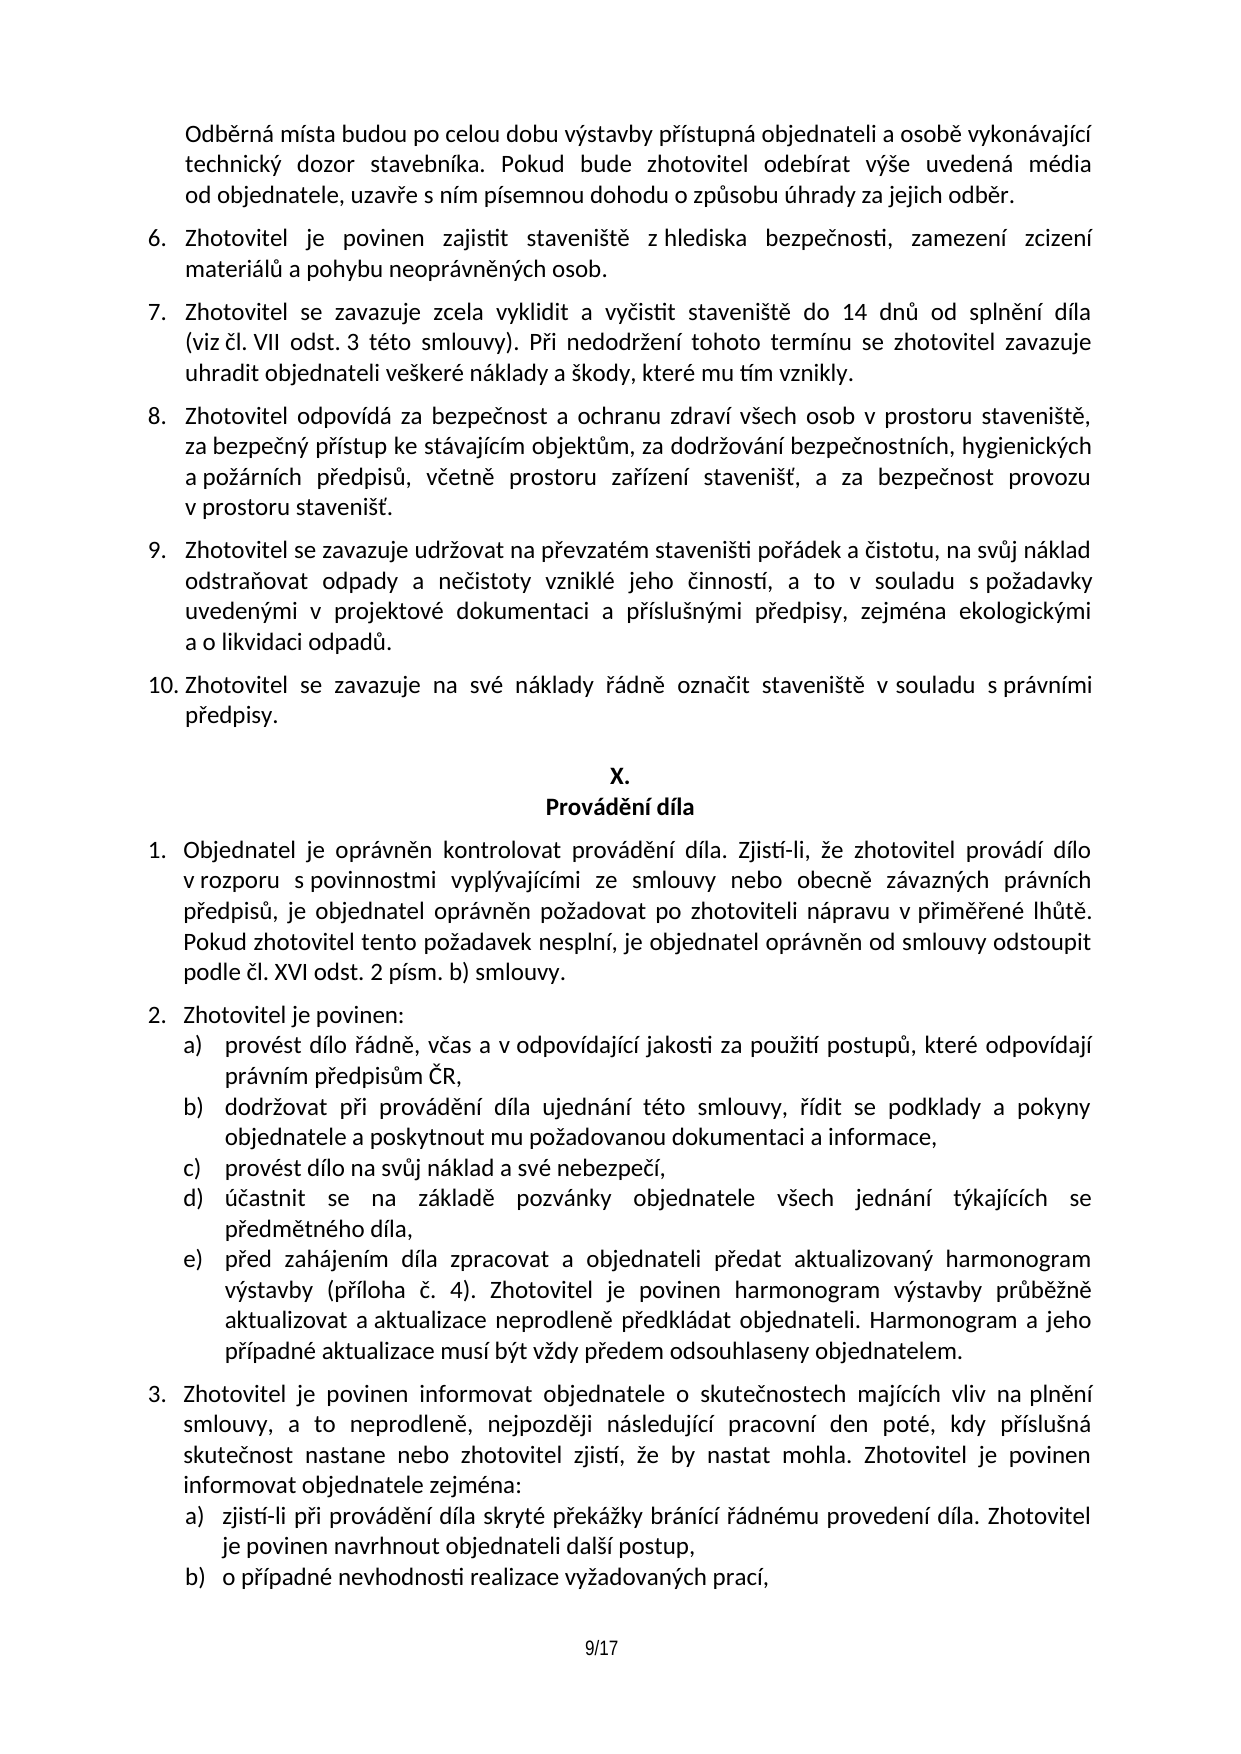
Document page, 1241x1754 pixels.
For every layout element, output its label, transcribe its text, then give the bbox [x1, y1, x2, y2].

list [148, 118, 1092, 210]
text X. [148, 761, 1092, 791]
list Zhotovitel je povinen informovat objednatele o skutečnostech majících vliv na plnění smlouvy, a to neprodleně, nejpozději následující pracovní den poté, kdy příslušná skutečnost nastane nebo zhotovitel zjistí, že by nastat mohla. Zhotovitel je povinen informovat objednatele zejména: [148, 1378, 1092, 1500]
list Zhotovitel odpovídá za bezpečnost a ochranu zdraví všech osob v prostoru staveniště, za bezpečný přístup ke stávajícím objektům, za dodržování bezpečnostních, hygienických a požárních předpisů, včetně prostoru zařízení stavenišť, a za bezpečnost provozu v prostoru stavenišť. [148, 400, 1092, 522]
list před zahájením díla zpracovat a objednateli předat aktualizovaný harmonogram výstavby (příloha č. 4). Zhotovitel je povinen harmonogram výstavby průběžně aktualizovat a aktualizace neprodleně předkládat objednateli. Harmonogram a jeho případné aktualizace musí být vždy předem odsouhlaseny objednatelem. [183, 1243, 1092, 1365]
list účastnit se na základě pozvánky objednatele všech jednání týkajících se předmětného díla, [183, 1182, 1092, 1243]
list o případné nevhodnosti realizace vyžadovaných prací, [185, 1561, 1092, 1592]
list Objednatel je oprávněn kontrolovat provádění díla. Zjistí-li, že zhotovitel provádí dílo v rozporu s povinnostmi vyplývajícími ze smlouvy nebo obecně závazných právních předpisů, je objednatel oprávněn požadovat po zhotoviteli nápravu v přiměřené lhůtě. Pokud zhotovitel tento požadavek nesplní, je objednatel oprávněn od smlouvy odstoupit podle čl. XVI odst. 2 písm. b) smlouvy. [148, 834, 1092, 987]
list dodržovat při provádění díla ujednání této smlouvy, řídit se podklady a pokyny objednatele a poskytnout mu požadovanou dokumentaci a informace, [183, 1091, 1092, 1152]
list Zhotovitel se zavazuje na své náklady řádně označit staveniště v souladu s právními předpisy. [148, 669, 1092, 730]
list provést dílo řádně, včas a v odpovídající jakosti za použití postupů, které odpovídají právním předpisům ČR, [183, 1030, 1092, 1091]
list provést dílo na svůj náklad a své nebezpečí, [183, 1152, 1092, 1182]
list Zhotovitel se zavazuje zcela vyklidit a vyčistit staveniště do 14 dnů od splnění díla (viz čl. VII odst. 3 této smlouvy). Při nedodržení tohoto termínu se zhotovitel zavazuje uhradit objednateli veškeré náklady a škody, které mu tím vznikly. [148, 296, 1092, 387]
list Zhotovitel je povinen zajistit staveniště z hlediska bezpečnosti, zamezení zcizení materiálů a pohybu neoprávněných osob. [148, 222, 1092, 283]
list Zhotovitel se zavazuje udržovat na převzatém staveništi pořádek a čistotu, na svůj náklad odstraňovat odpady a nečistoty vzniklé jeho činností, a to v souladu s požadavky uvedenými v projektové dokumentaci a příslušnými předpisy, zejména ekologickými a o likvidaci odpadů. [148, 534, 1092, 656]
text Provádění díla [148, 791, 1092, 822]
list Zhotovitel je povinen: [148, 999, 1092, 1030]
list zjistí-li při provádění díla skryté překážky bránící řádnému provedení díla. Zhotovitel je povinen navrhnout objednateli další postup, [185, 1500, 1092, 1561]
